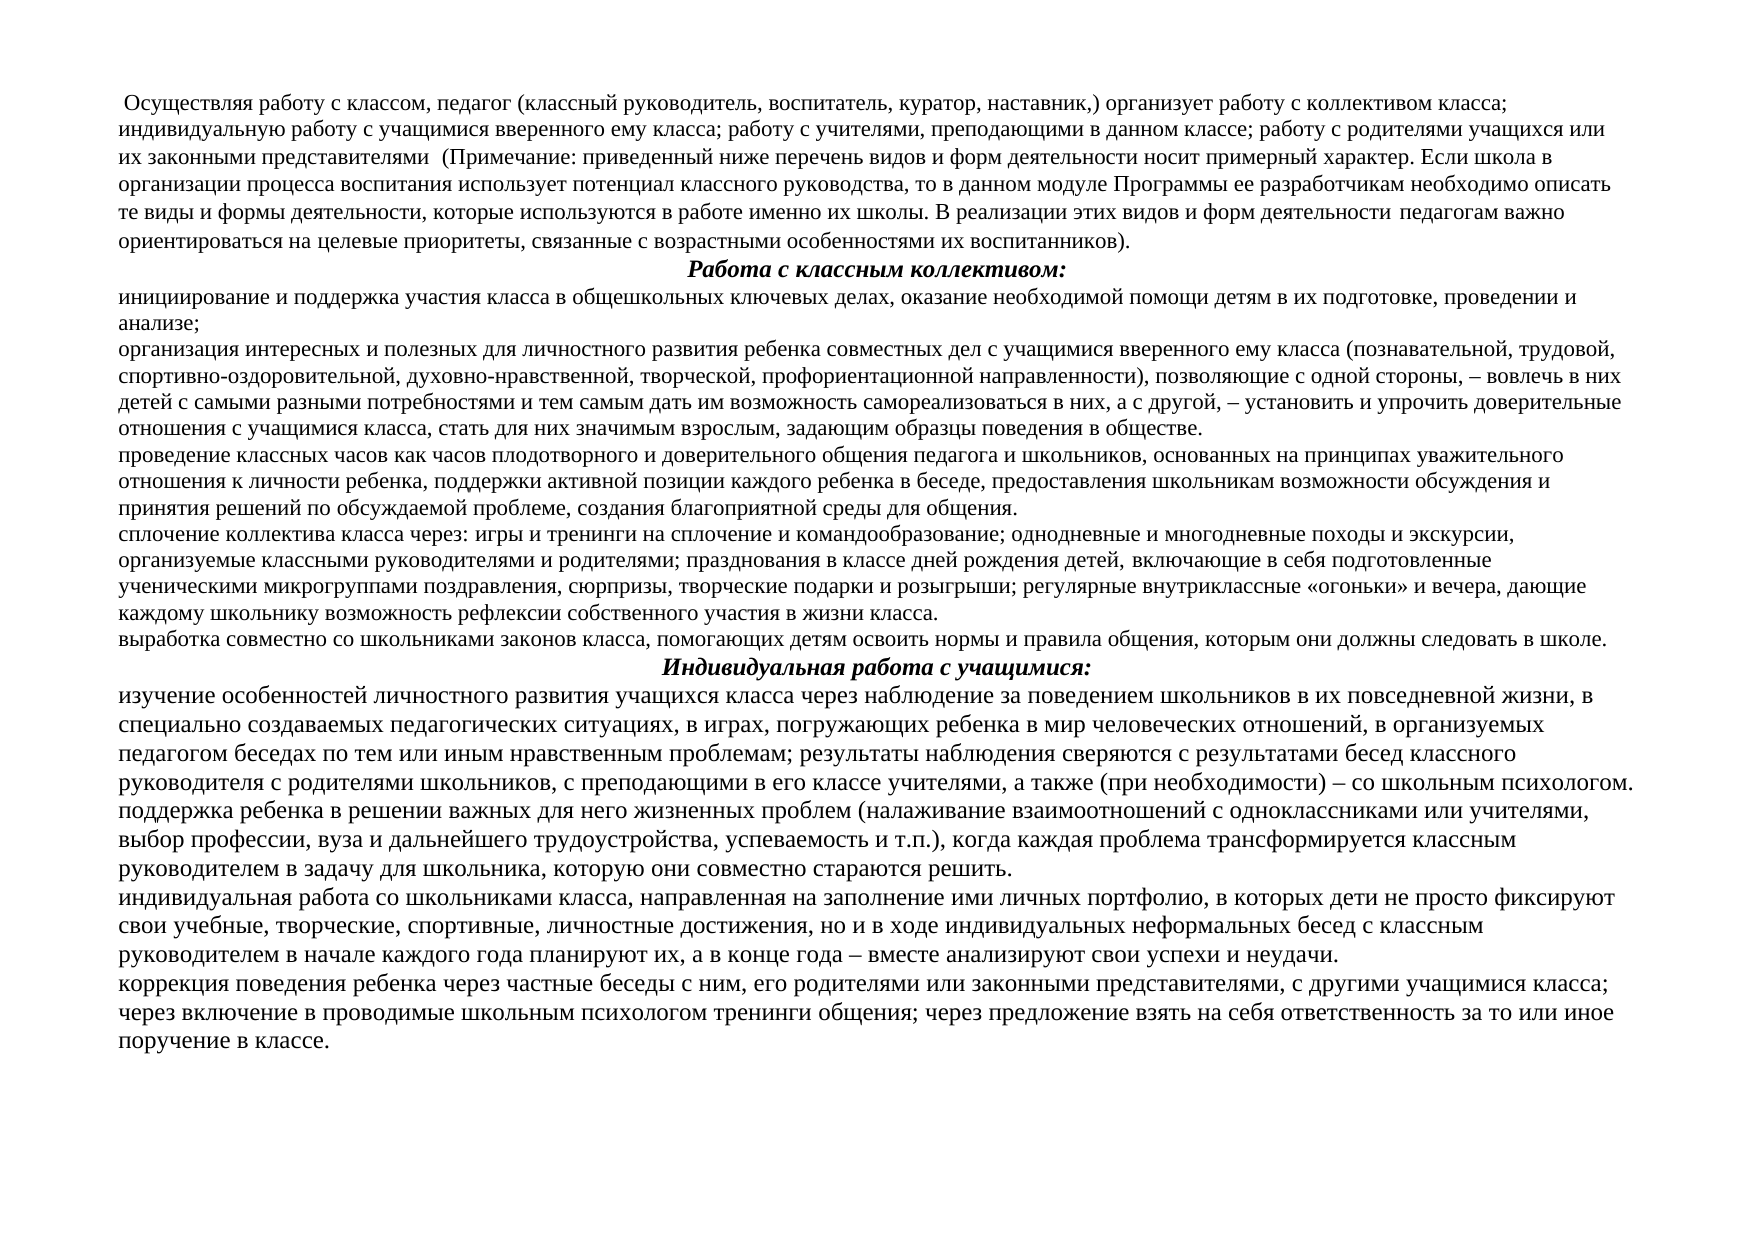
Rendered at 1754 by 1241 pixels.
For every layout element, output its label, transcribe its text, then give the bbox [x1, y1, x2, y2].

text сплочение коллектива класса через: игры и тренинги на сплочение и командообразование; однодневные и многодневные походы и экскурсии, организуемые классными руководителями и родителями; празднования в классе дней рождения детей, включающие в себя подготовленные ученическими микрогруппами поздравления, сюрпризы, творческие подарки и розыгрыши; регулярные внутриклассные «огоньки» и вечера, дающие каждому школьнику возможность рефлексии собственного участия в жизни класса. [118, 520, 1636, 625]
text Работа с классным коллективом: [118, 254, 1636, 283]
text коррекция поведения ребенка через частные беседы с ним, его родителями или законными представителями, с другими учащимися класса; через включение в проводимые школьным психологом тренинги общения; через предложение взять на себя ответственность за то или иное поручение в классе. [118, 968, 1636, 1054]
text Осуществляя работу с классом, педагог (классный руководитель, воспитатель, куратор, наставник,) организует работу с коллективом класса; индивидуальную работу с учащимися вверенного ему класса; работу с учителями, преподающими в данном классе; работу с родителями учащихся или их законными представителями (Примечание: приведенный ниже перечень видов и форм деятельности носит примерный характер. Если школа в организации процесса воспитания использует потенциал классного руководства, то в данном модуле Программы ее разработчикам необходимо описать те виды и формы деятельности, которые используются в работе именно их школы. В реализации этих видов и форм деятельности педагогам важно ориентироваться на целевые приоритеты, связанные с возрастными особенностями их воспитанников). [118, 89, 1636, 254]
text Индивидуальная работа с учащимися: [118, 652, 1636, 680]
text проведение классных часов как часов плодотворного и доверительного общения педагога и школьников, основанных на принципах уважительного отношения к личности ребенка, поддержки активной позиции каждого ребенка в беседе, предоставления школьникам возможности обсуждения и принятия решений по обсуждаемой проблеме, создания благоприятной среды для общения. [118, 441, 1636, 520]
text индивидуальная работа со школьниками класса, направленная на заполнение ими личных портфолио, в которых дети не просто фиксируют свои учебные, творческие, спортивные, личностные достижения, но и в ходе индивидуальных неформальных бесед с классным руководителем в начале каждого года планируют их, а в конце года – вместе анализируют свои успехи и неудачи. [118, 882, 1636, 968]
text поддержка ребенка в решении важных для него жизненных проблем (налаживание взаимоотношений с одноклассниками или учителями, выбор профессии, вуза и дальнейшего трудоустройства, успеваемость и т.п.), когда каждая проблема трансформируется классным руководителем в задачу для школьника, которую они совместно стараются решить. [118, 795, 1636, 882]
text организация интересных и полезных для личностного развития ребенка совместных дел с учащимися вверенного ему класса (познавательной, трудовой, спортивно-оздоровительной, духовно-нравственной, творческой, профориентационной направленности), позволяющие с одной стороны, – вовлечь в них детей с самыми разными потребностями и тем самым дать им возможность самореализоваться в них, а с другой, – установить и упрочить доверительные отношения с учащимися класса, стать для них значимым взрослым, задающим образцы поведения в обществе. [118, 335, 1636, 441]
text выработка совместно со школьниками законов класса, помогающих детям освоить нормы и правила общения, которым они должны следовать в школе. [118, 625, 1636, 652]
text инициирование и поддержка участия класса в общешкольных ключевых делах, оказание необходимой помощи детям в их подготовке, проведении и анализе; [118, 283, 1636, 335]
text изучение особенностей личностного развития учащихся класса через наблюдение за поведением школьников в их повседневной жизни, в специально создаваемых педагогических ситуациях, в играх, погружающих ребенка в мир человеческих отношений, в организуемых педагогом беседах по тем или иным нравственным проблемам; результаты наблюдения сверяются с результатами бесед классного руководителя с родителями школьников, с преподающими в его классе учителями, а также (при необходимости) – со школьным психологом. [118, 680, 1636, 795]
